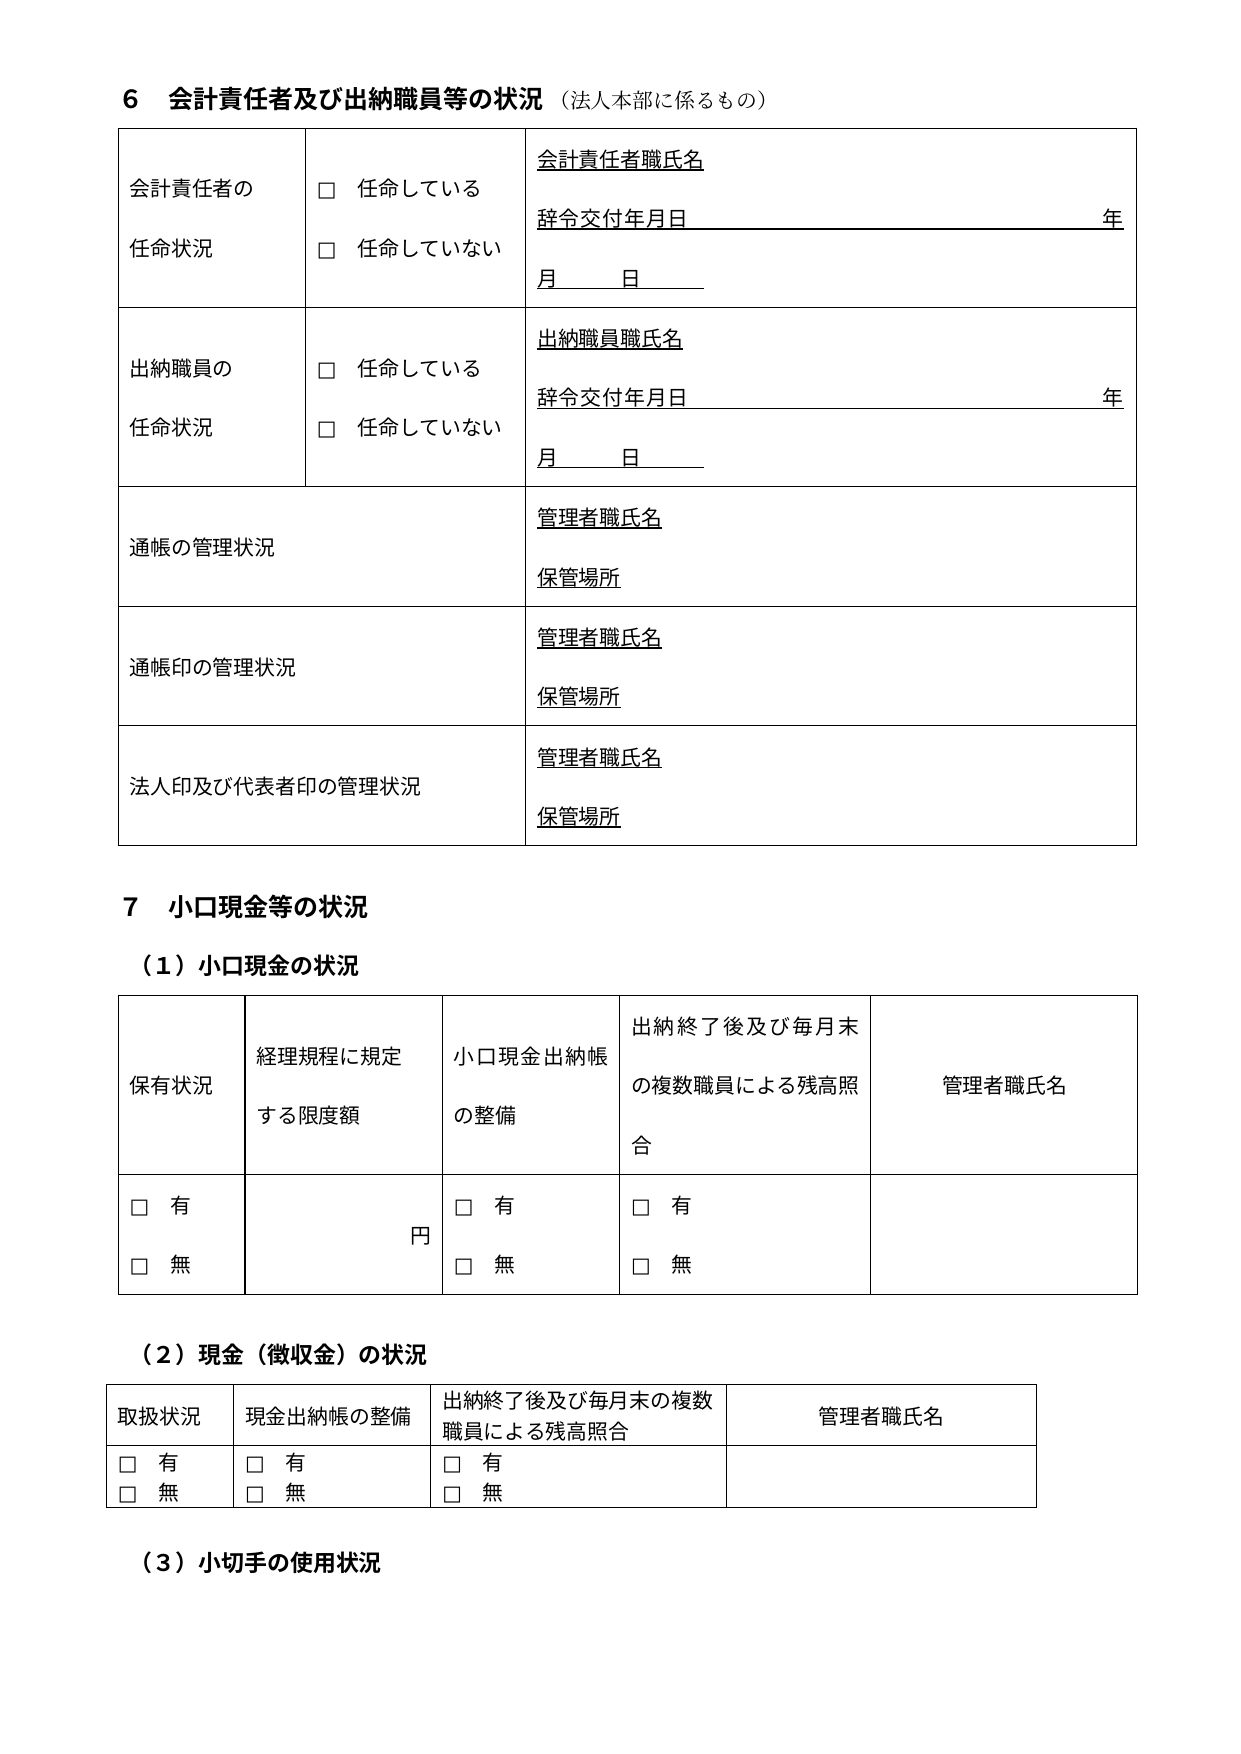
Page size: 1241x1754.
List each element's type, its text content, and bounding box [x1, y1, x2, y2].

table_cell 円 [246, 1175, 442, 1293]
table_cell □ 有 □ 無 [431, 1446, 726, 1507]
table_cell □ 有 □ 無 [107, 1446, 233, 1507]
text （２）現金（徴収金）の状況 [118, 1324, 1181, 1384]
table_header 管理者職氏名 [727, 1385, 1036, 1445]
table_header 経理規程に規定 する限度額 [246, 996, 442, 1174]
table_header 会計責任者の 任命状況 [119, 129, 305, 307]
table_cell [871, 1175, 1137, 1293]
table_header □ 任命している □ 任命していない [306, 129, 525, 307]
table_cell □ 有 □ 無 [620, 1175, 870, 1293]
table_cell □ 有 □ 無 [234, 1446, 430, 1507]
table_header 出納終了後及び毎月末の複数 職員による残高照合 [431, 1385, 726, 1445]
table_cell □ 任命している □ 任命していない [306, 308, 525, 486]
table_cell 管理者職氏名 保管場所 [526, 607, 1136, 725]
table_header 保有状況 [119, 996, 244, 1174]
table_header 取扱状況 [107, 1385, 233, 1445]
table_header 現金出納帳の整備 [234, 1385, 430, 1445]
table_header 出納終了後及び毎月末の複数職員による残高照合 [620, 996, 870, 1174]
table_cell 法人印及び代表者印の管理状況 [119, 726, 525, 845]
table_cell 管理者職氏名 保管場所 [526, 726, 1136, 845]
table_cell 管理者職氏名 保管場所 [526, 487, 1136, 606]
table_header 小口現金出納帳の整備 [443, 996, 619, 1174]
text ６ 会計責任者及び出納職員等の状況 （法人本部に係るもの） [118, 68, 1181, 127]
table_cell 通帳印の管理状況 [119, 607, 525, 725]
table_cell □ 有 □ 無 [443, 1175, 619, 1293]
text （１）小口現金の状況 [118, 935, 1181, 994]
table_cell 出納職員の 任命状況 [119, 308, 305, 486]
table_cell [727, 1446, 1036, 1507]
table_cell 通帳の管理状況 [119, 487, 525, 606]
table_cell □ 有 □ 無 [119, 1175, 244, 1293]
table_header 会計責任者職氏名 辞令交付年月日 年 月 日 [526, 129, 1136, 307]
text ７ 小口現金等の状況 [118, 876, 1181, 935]
table_header 管理者職氏名 [871, 996, 1137, 1174]
text （３）小切手の使用状況 [118, 1532, 1181, 1591]
table_cell 出納職員職氏名 辞令交付年月日 年 月 日 [526, 308, 1136, 486]
